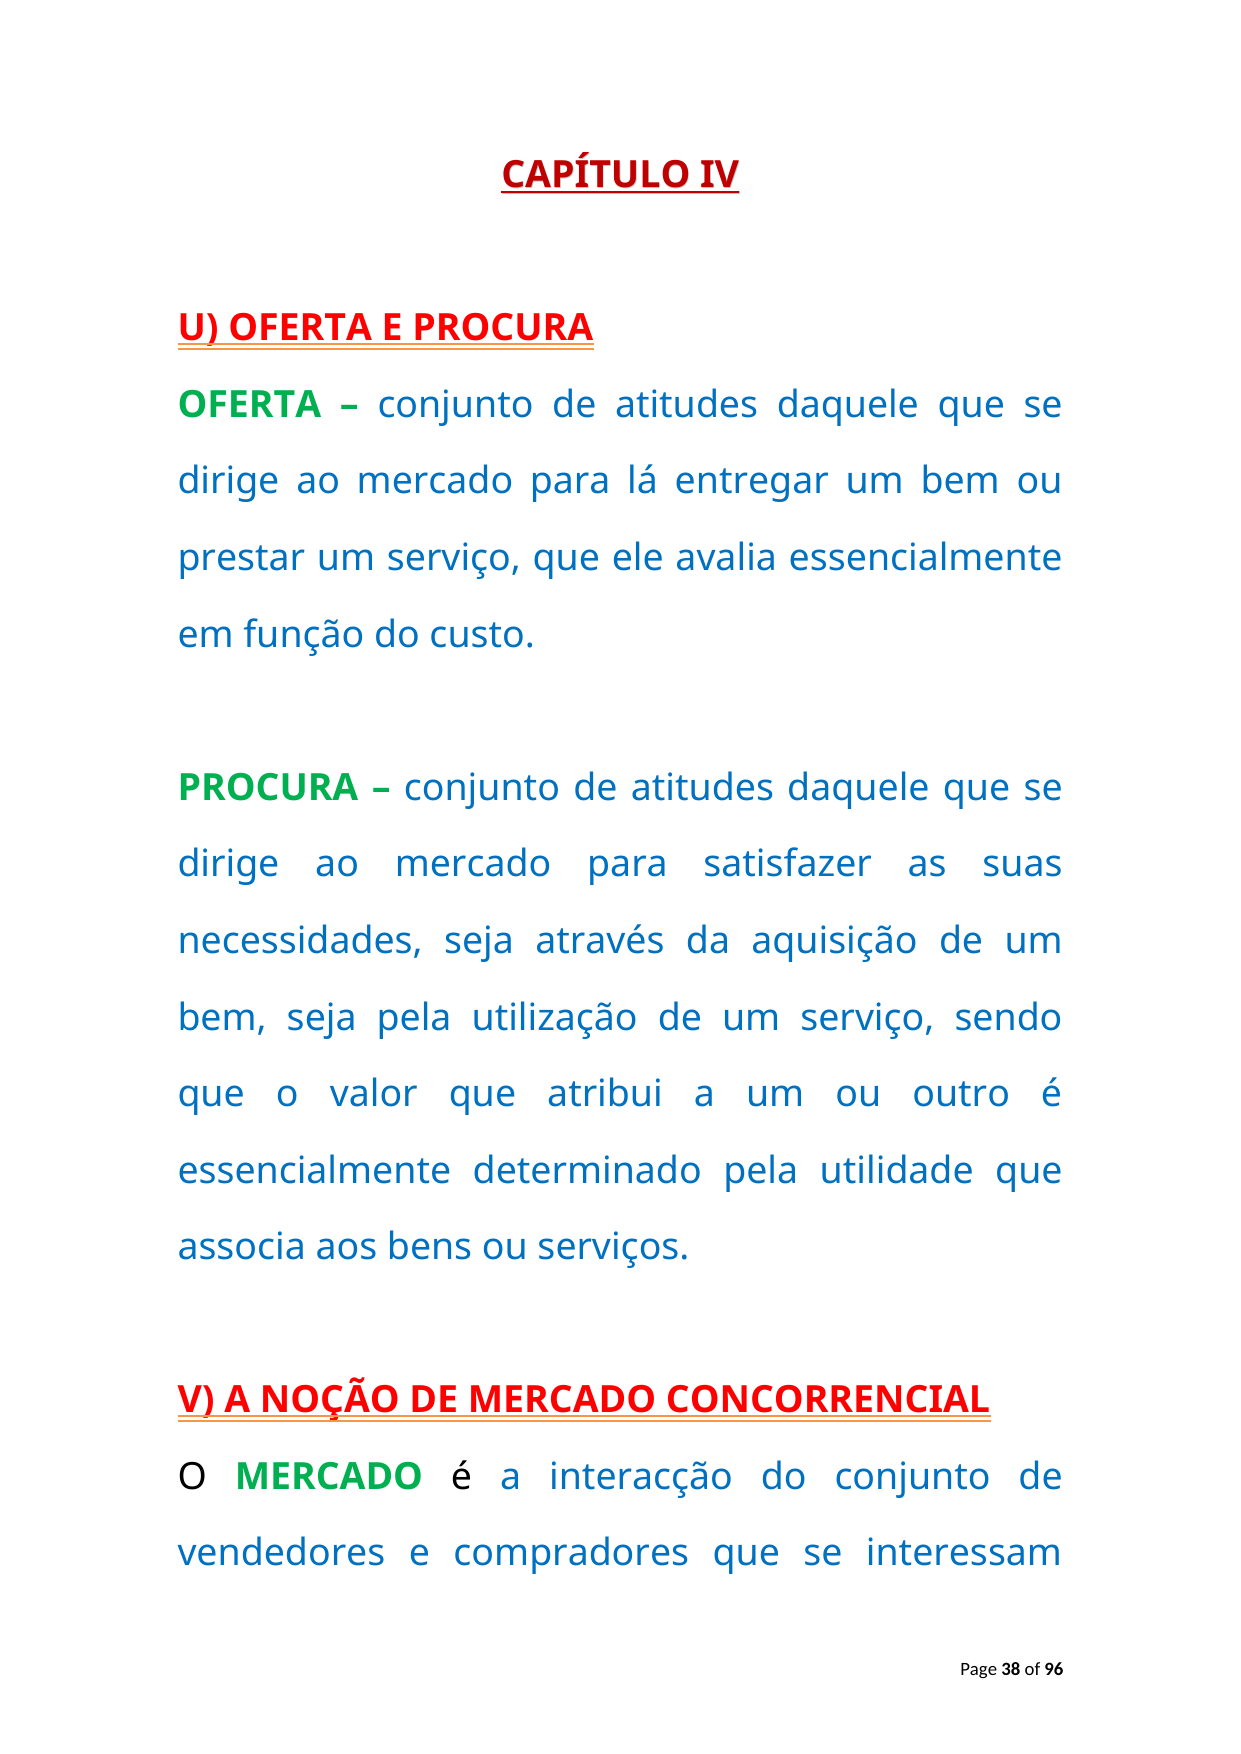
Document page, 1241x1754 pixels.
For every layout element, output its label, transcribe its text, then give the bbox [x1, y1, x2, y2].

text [177, 1449, 1063, 1577]
text V) A noção de mercado concorrencial [177, 1373, 1063, 1424]
text Oferta – conjunto de atitudes daquele que se dirige ao mercado para lá entregar um bem ou prestar um serviço, que ele avalia essencialmente em função do custo. [177, 377, 1063, 658]
text U) Oferta e procura [177, 301, 1063, 352]
text Capítulo IV [177, 148, 1063, 199]
text Procura – conjunto de atitudes daquele que se dirige ao mercado para satisfazer as suas necessidades, seja através da aquisição de um bem, seja pela utilização de um serviço, sendo que o valor que atribui a um ou outro é essencialmente determinado pela utilidade que associa aos bens ou serviços. [177, 760, 1063, 1271]
